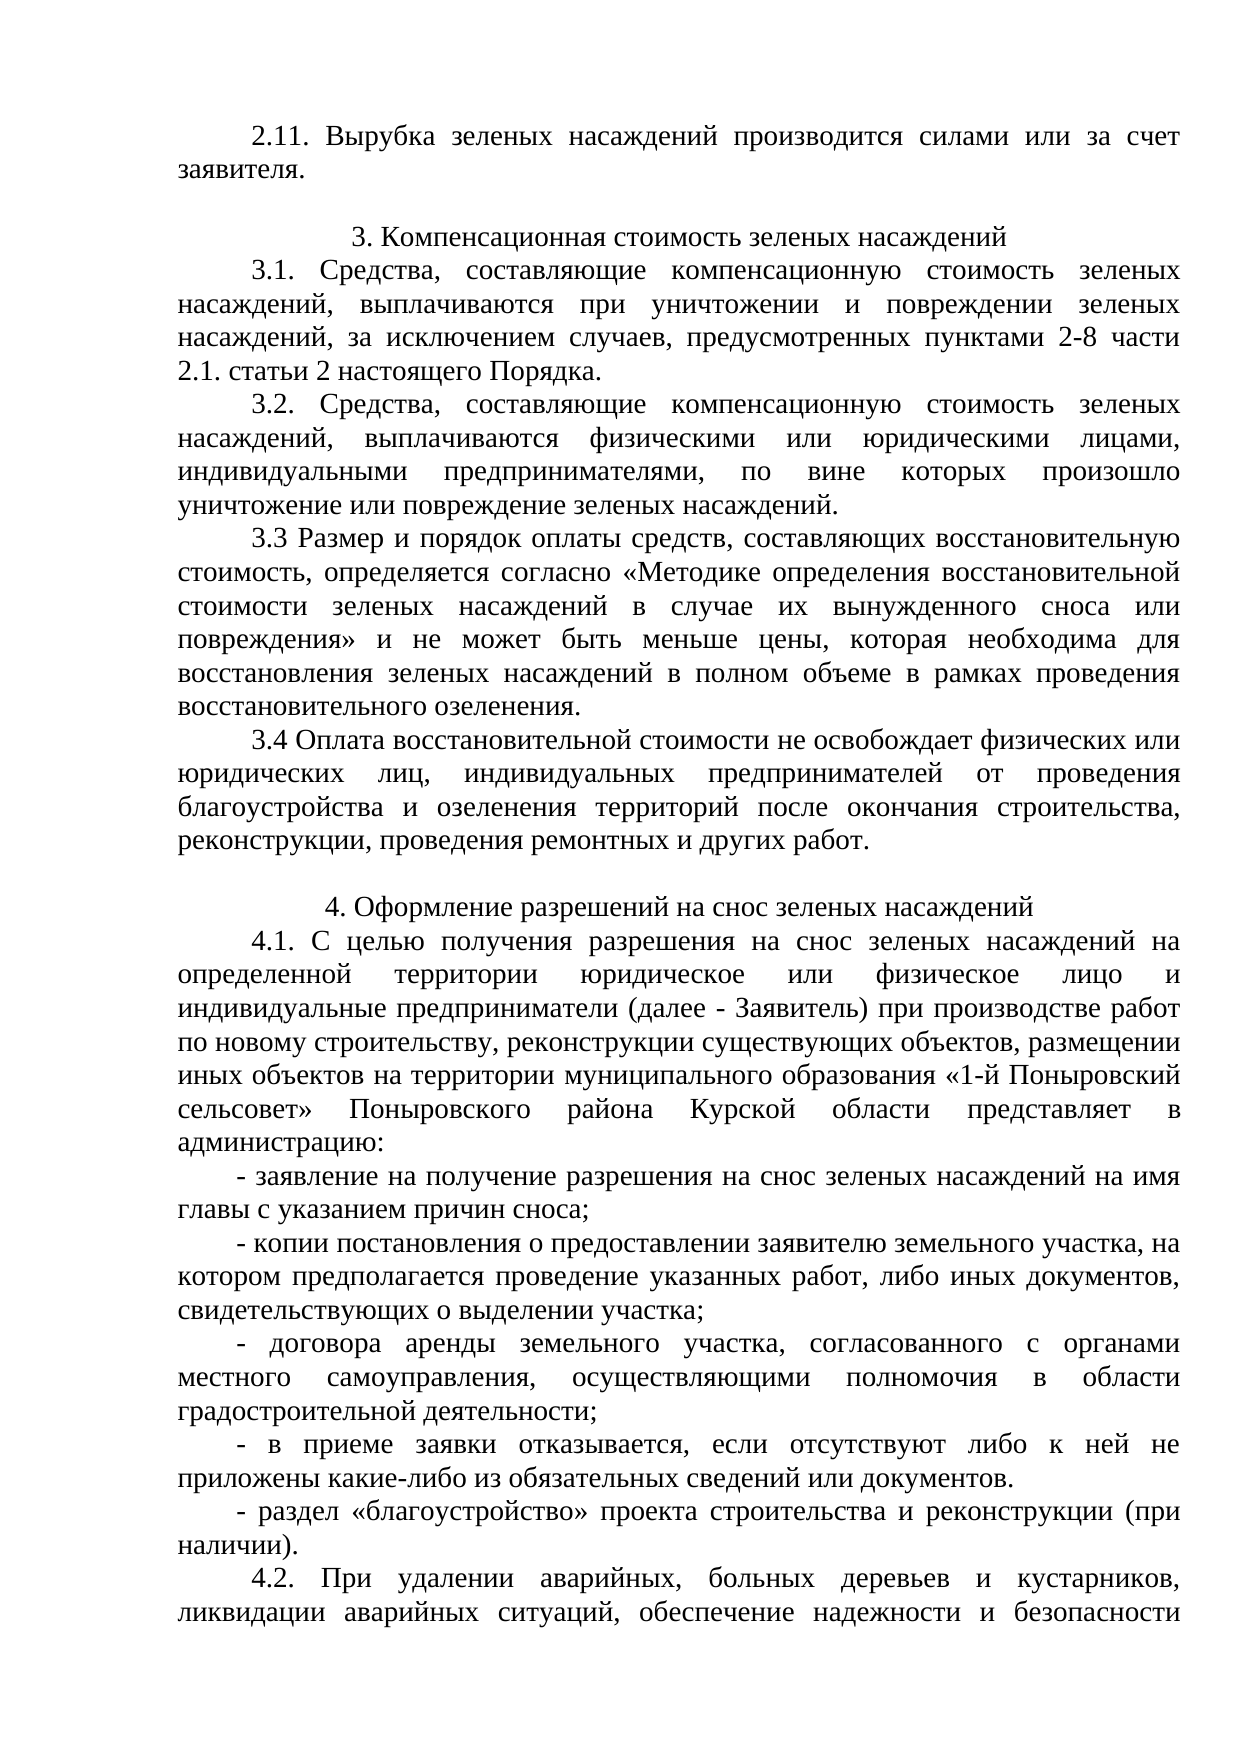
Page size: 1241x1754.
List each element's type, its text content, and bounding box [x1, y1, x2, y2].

text - заявление на получение разрешения на снос зеленых насаждений на имя главы с указанием причин сноса; [177, 1158, 1181, 1225]
text 3.3 Размер и порядок оплаты средств, составляющих восстановительную стоимость, определяется согласно «Методике определения восстановительной стоимости зеленых насаждений в случае их вынужденного сноса или повреждения» и не может быть меньше цены, которая необходима для восстановления зеленых насаждений в полном объеме в рамках проведения восстановительного озеленения. [177, 521, 1181, 722]
text 3.4 Оплата восстановительной стоимости не освобождает физических или юридических лиц, индивидуальных предпринимателей от проведения благоустройства и озеленения территорий после окончания строительства, реконструкции, проведения ремонтных и других работ. [177, 722, 1181, 856]
text 3.2. Средства, составляющие компенсационную стоимость зеленых насаждений, выплачиваются физическими или юридическими лицами, индивидуальными предпринимателями, по вине которых произошло уничтожение или повреждение зеленых насаждений. [177, 386, 1181, 521]
text 4.1. С целью получения разрешения на снос зеленых насаждений на определенной территории юридическое или физическое лицо и индивидуальные предприниматели (далее - Заявитель) при производстве работ по новому строительству, реконструкции существующих объектов, размещении иных объектов на территории муниципального образования «1-й Поныровский сельсовет» Поныровского района Курской области представляет в администрацию: [177, 923, 1181, 1158]
text 2.11. Вырубка зеленых насаждений производится силами или за счет заявителя. [177, 118, 1181, 185]
text 4. Оформление разрешений на снос зеленых насаждений [177, 889, 1181, 923]
text - в приеме заявки отказывается, если отсутствуют либо к ней не приложены какие-либо из обязательных сведений или документов. [177, 1426, 1181, 1493]
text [177, 1560, 1181, 1627]
text 3. Компенсационная стоимость зеленых насаждений [177, 219, 1181, 252]
text - раздел «благоустройство» проекта строительства и реконструкции (при наличии). [177, 1493, 1181, 1560]
text 3.1. Средства, составляющие компенсационную стоимость зеленых насаждений, выплачиваются при уничтожении и повреждении зеленых насаждений, за исключением случаев, предусмотренных пунктами 2-8 части 2.1. статьи 2 настоящего Порядка. [177, 252, 1181, 386]
text - договора аренды земельного участка, согласованного с органами местного самоуправления, осуществляющими полномочия в области градостроительной деятельности; [177, 1326, 1181, 1426]
text - копии постановления о предоставлении заявителю земельного участка, на котором предполагается проведение указанных работ, либо иных документов, свидетельствующих о выделении участка; [177, 1225, 1181, 1326]
